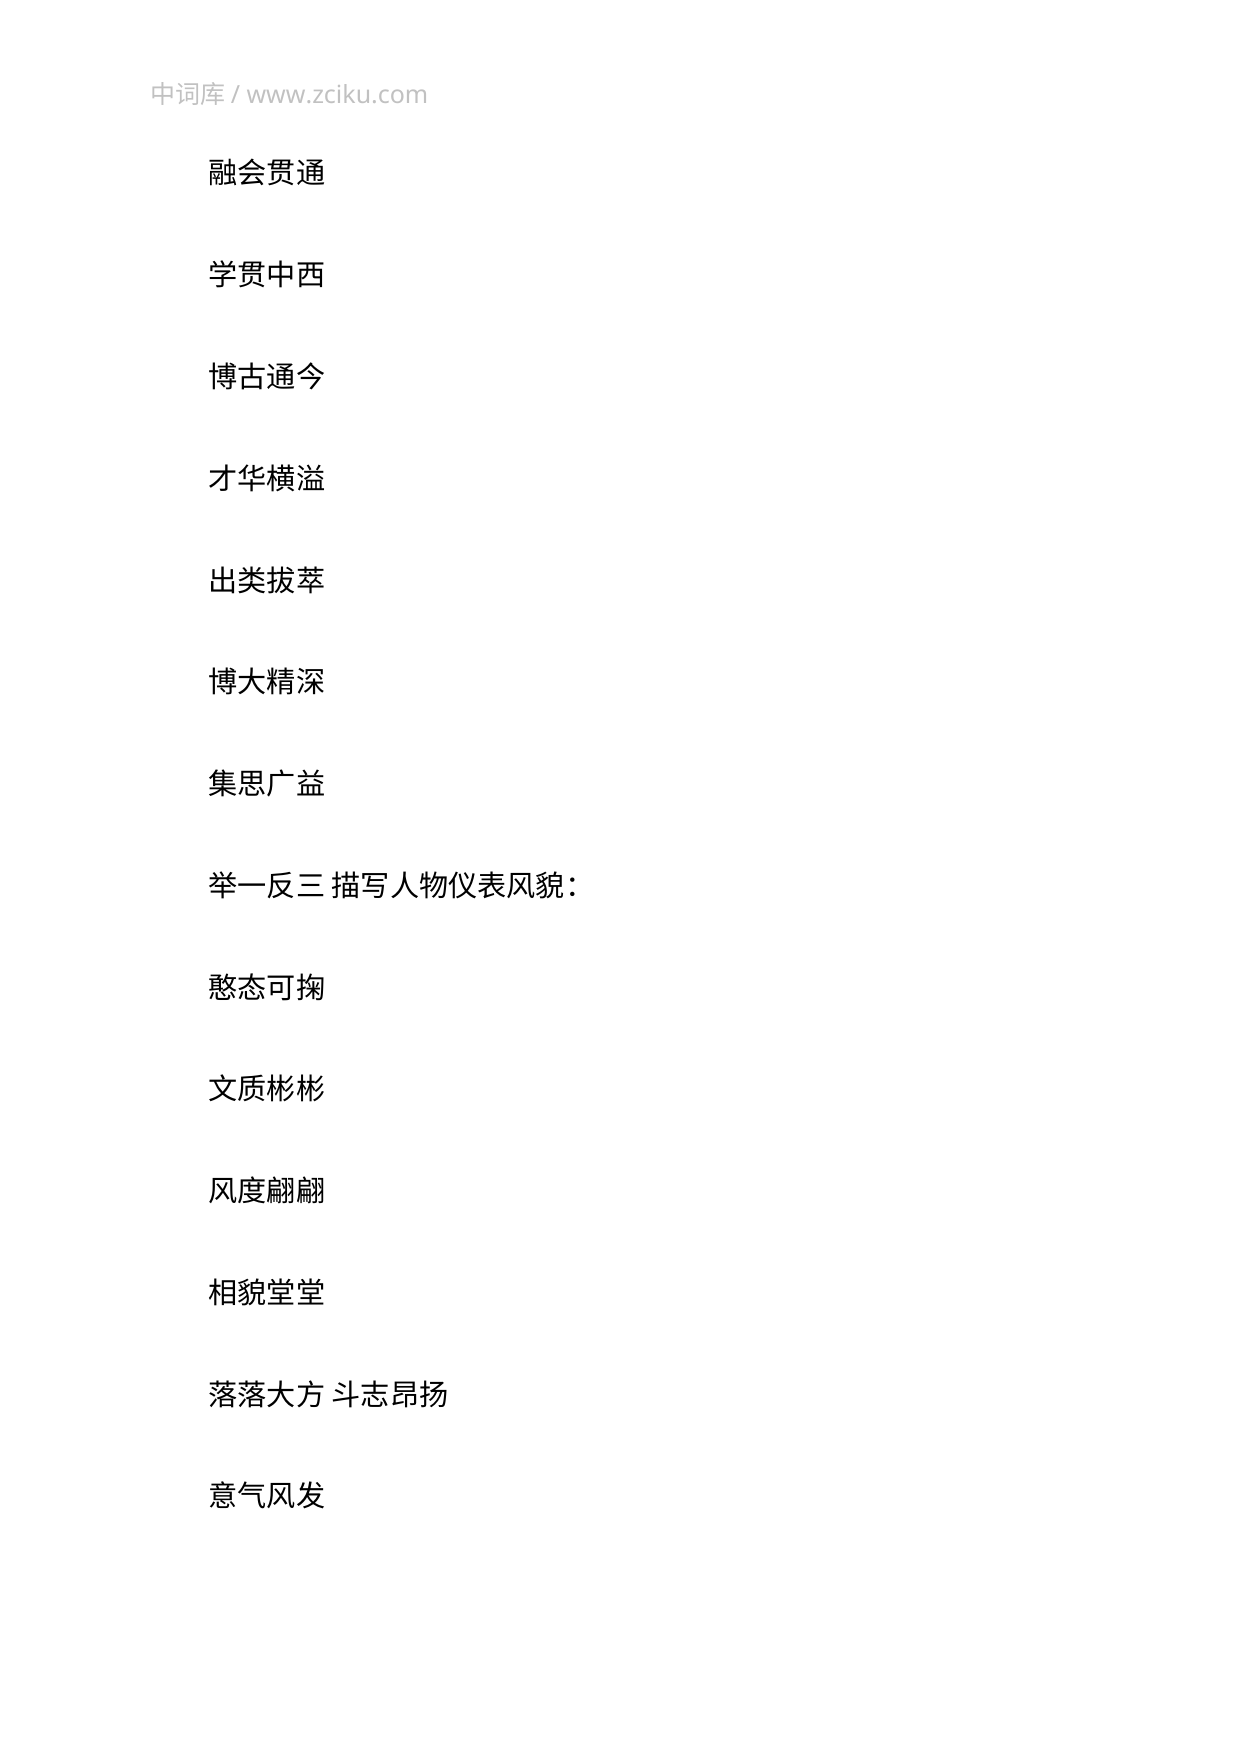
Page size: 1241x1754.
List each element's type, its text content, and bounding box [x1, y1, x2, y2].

text 憨态可掬 [150, 964, 1090, 1006]
text 出类拔萃 [150, 557, 1090, 599]
text 意气风发 [150, 1473, 1090, 1515]
text 文质彬彬 [150, 1066, 1090, 1108]
text 相貌堂堂 [150, 1269, 1090, 1312]
text 举一反三 描写人物仪表风貌： [150, 862, 1090, 905]
text 才华横溢 [150, 455, 1090, 498]
text 博大精深 [150, 659, 1090, 701]
text 集思广益 [150, 761, 1090, 803]
text 风度翩翩 [150, 1168, 1090, 1210]
text 学贯中西 [150, 252, 1090, 294]
text 融会贯通 [150, 150, 1090, 192]
text 落落大方 斗志昂扬 [150, 1371, 1090, 1413]
text 博古通今 [150, 353, 1090, 396]
